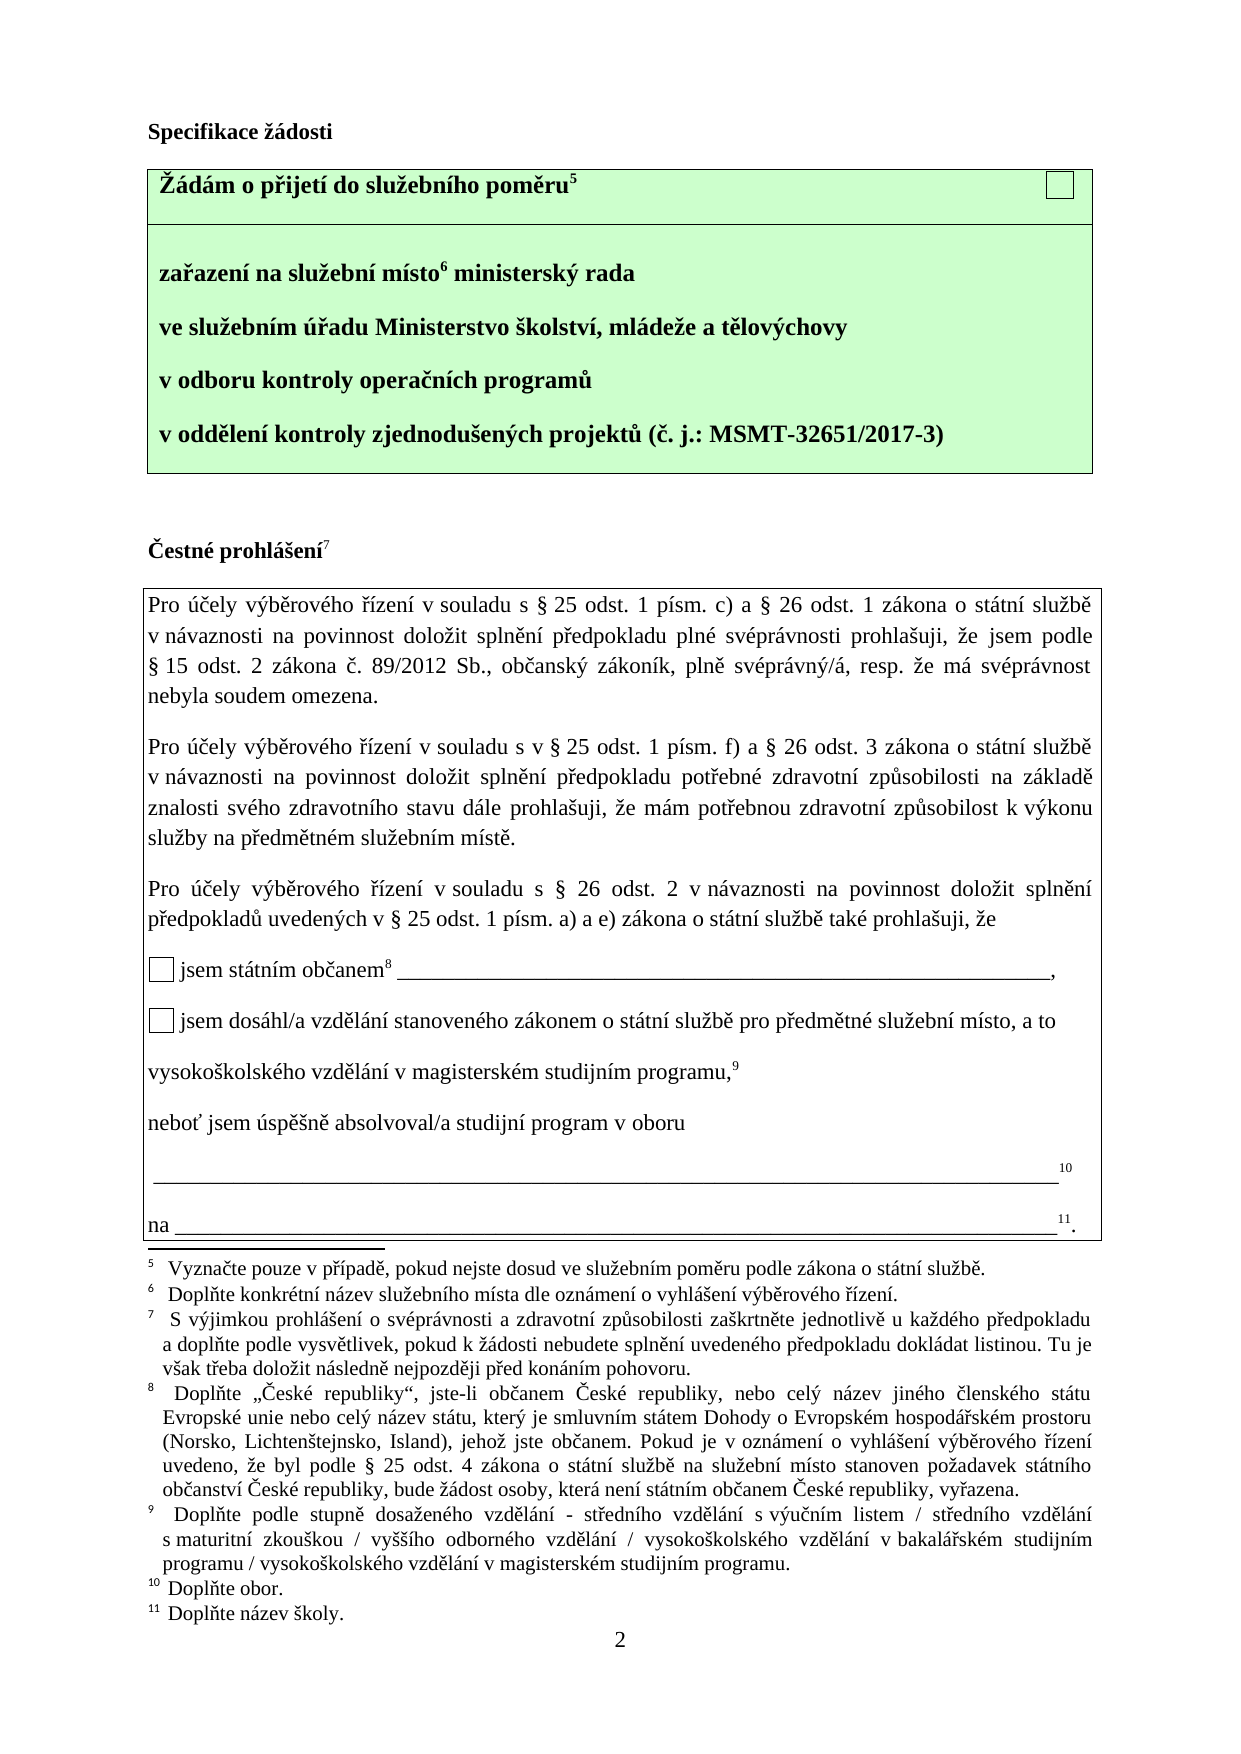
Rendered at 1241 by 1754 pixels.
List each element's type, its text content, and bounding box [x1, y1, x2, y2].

text _______________________________________________________________________________ [144, 1157, 1101, 1187]
text na _____________________________________________________________________________. [144, 1208, 1101, 1240]
text neboť jsem úspěšně absolvoval/a studijní program v oboru [144, 1106, 1101, 1136]
text Specifikace žádosti [148, 118, 1092, 144]
text vysokoškolského vzdělání v magisterském studijním programu, [144, 1055, 1101, 1084]
table_cell zařazení na služební místo ministerský rada ve služebním úřadu Ministerstvo školství, mládeže a tělovýchovy v odboru kontroly operačních programů v oddělení kontroly zjednodušených projektů (č. j.: MSMT-32651/2017-3) [148, 225, 1092, 473]
text Pro účely výběrového řízení v souladu s § 26 odst. 2 v návaznosti na povinnost doložit splnění předpokladů uvedených v § 25 odst. 1 písm. a) a e) zákona o státní službě také prohlašuji, že [144, 872, 1101, 931]
text jsem státním občanem _________________________________________________________, [144, 953, 1101, 982]
text jsem dosáhl/a vzdělání stanoveného zákonem o státní službě pro předmětné služební místo, a to [144, 1004, 1101, 1033]
text Čestné prohlášení [148, 537, 1092, 564]
table_header Žádám o přijetí do služebního poměru [148, 170, 1092, 224]
text Pro účely výběrového řízení v souladu s § 25 odst. 1 písm. c) a § 26 odst. 1 zákona o státní službě v návaznosti na povinnost doložit splnění předpokladu plné svéprávnosti prohlašuji, že jsem podle § 15 odst. 2 zákona č. 89/2012 Sb., občanský zákoník, plně svéprávný/á, resp. že má svéprávnost nebyla soudem omezena. [144, 589, 1101, 708]
text Pro účely výběrového řízení v souladu s v § 25 odst. 1 písm. f) a § 26 odst. 3 zákona o státní službě v návaznosti na povinnost doložit splnění předpokladu potřebné zdravotní způsobilosti na základě znalosti svého zdravotního stavu dále prohlašuji, že mám potřebnou zdravotní způsobilost k výkonu služby na předmětném služebním místě. [144, 730, 1101, 850]
